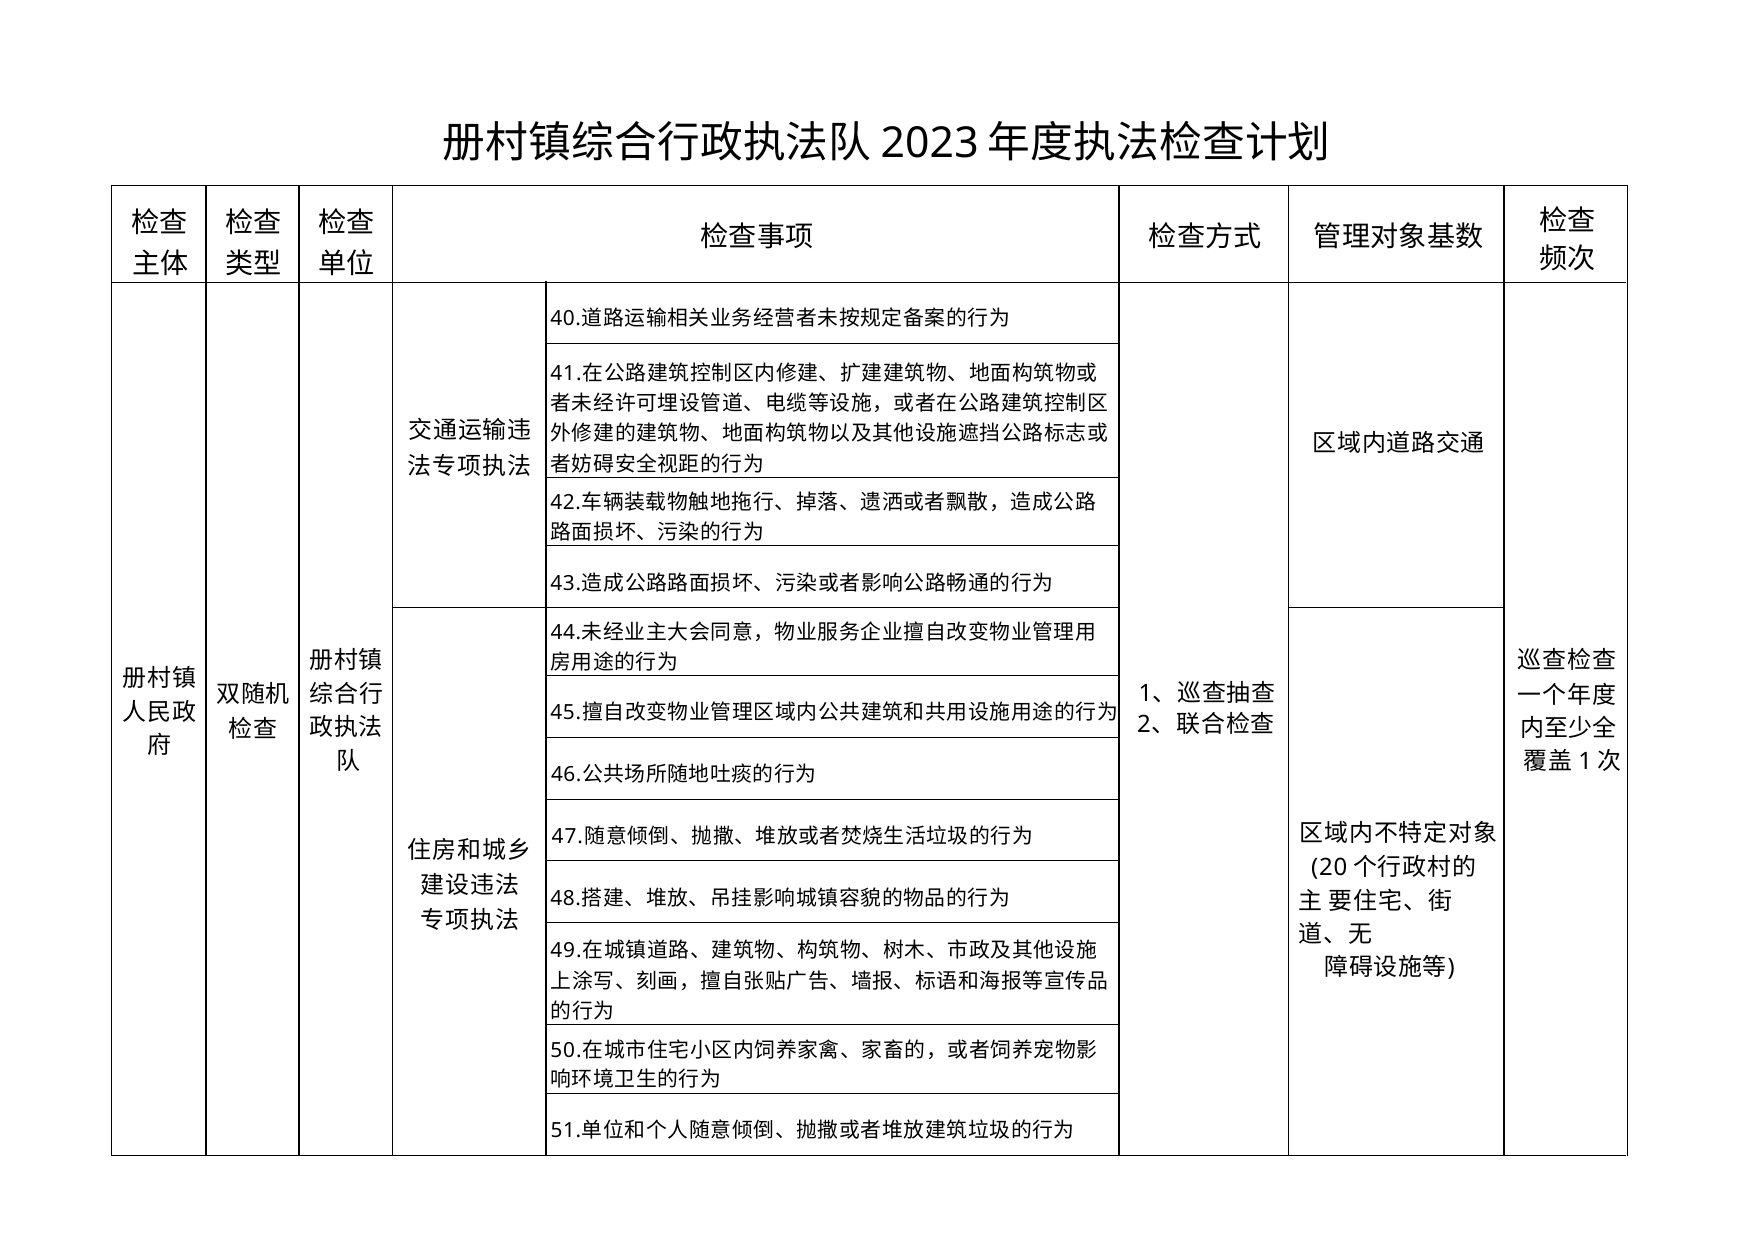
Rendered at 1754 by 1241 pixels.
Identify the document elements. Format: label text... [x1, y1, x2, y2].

table_header 检查 主体 [112, 186, 205, 281]
table_cell 45.擅自改变物业管理区域内公共建筑和共用设施用途的行为 [547, 676, 1118, 737]
table_cell 双随机 检查 [207, 283, 298, 1155]
table_cell 册村镇 人民政 府 [112, 283, 205, 1155]
table_header 检查 频次 [1505, 186, 1627, 281]
table_cell 41.在公路建筑控制区内修建、扩建建筑物、地面构筑物或者未经许可埋设管道、电缆等设施，或者在公路建筑控制区外修建的建筑物、地面构筑物以及其他设施遮挡公路标志或者妨碍安全视距的行为 [547, 344, 1118, 477]
table_header 管理对象基数 [1289, 186, 1503, 281]
text 册村镇综合行政执法队2023年度执法检查计划 [443, 112, 1629, 168]
table_cell 48.搭建、堆放、吊挂影响城镇容貌的物品的行为 [547, 861, 1118, 922]
table_cell 46.公共场所随地吐痰的行为 [547, 738, 1118, 798]
table_header 检查 类型 [207, 186, 298, 281]
table_header 检查 单位 [300, 186, 392, 281]
table_cell 49.在城镇道路、建筑物、构筑物、树木、市政及其他设施上涂写、刻画，擅自张贴广告、墙报、标语和海报等宣传品的行为 [547, 923, 1118, 1024]
table_cell 区域内道路交通 [1289, 283, 1503, 607]
table_cell 51.单位和个人随意倾倒、抛撒或者堆放建筑垃圾的行为 [547, 1094, 1118, 1155]
table_header 检查方式 [1120, 186, 1288, 281]
table_cell 42.车辆装载物触地拖行、掉落、遗洒或者飘散，造成公路路面损坏、污染的行为 [547, 478, 1118, 545]
table_cell 区域内不特定对象 (20个行政村的主 要住宅、街道、无 障碍设施等) [1289, 608, 1503, 1155]
table_cell 47.随意倾倒、抛撒、堆放或者焚烧生活垃圾的行为 [547, 800, 1118, 860]
table_cell 巡查检查 一个年度 内至少全 覆盖1次 [1505, 281, 1627, 1155]
table_cell 1、巡查抽查 2、联合检查 [1120, 283, 1288, 1155]
table_cell 50.在城市住宅小区内饲养家禽、家畜的，或者饲养宠物影响环境卫生的行为 [547, 1025, 1118, 1093]
table_cell 43.造成公路路面损坏、污染或者影响公路畅通的行为 [547, 546, 1118, 607]
table_cell 册村镇 综合行 政执法 队 [300, 283, 392, 1155]
table_cell 住房和城乡 建设违法 专项执法 [393, 608, 545, 1155]
table_cell 40.道路运输相关业务经营者未按规定备案的行为 [547, 283, 1118, 343]
table_header 检查事项 [393, 186, 1118, 281]
table_cell 44.未经业主大会同意，物业服务企业擅自改变物业管理用房用途的行为 [547, 608, 1118, 675]
table_cell 交通运输违 法专项执法 [393, 283, 545, 607]
